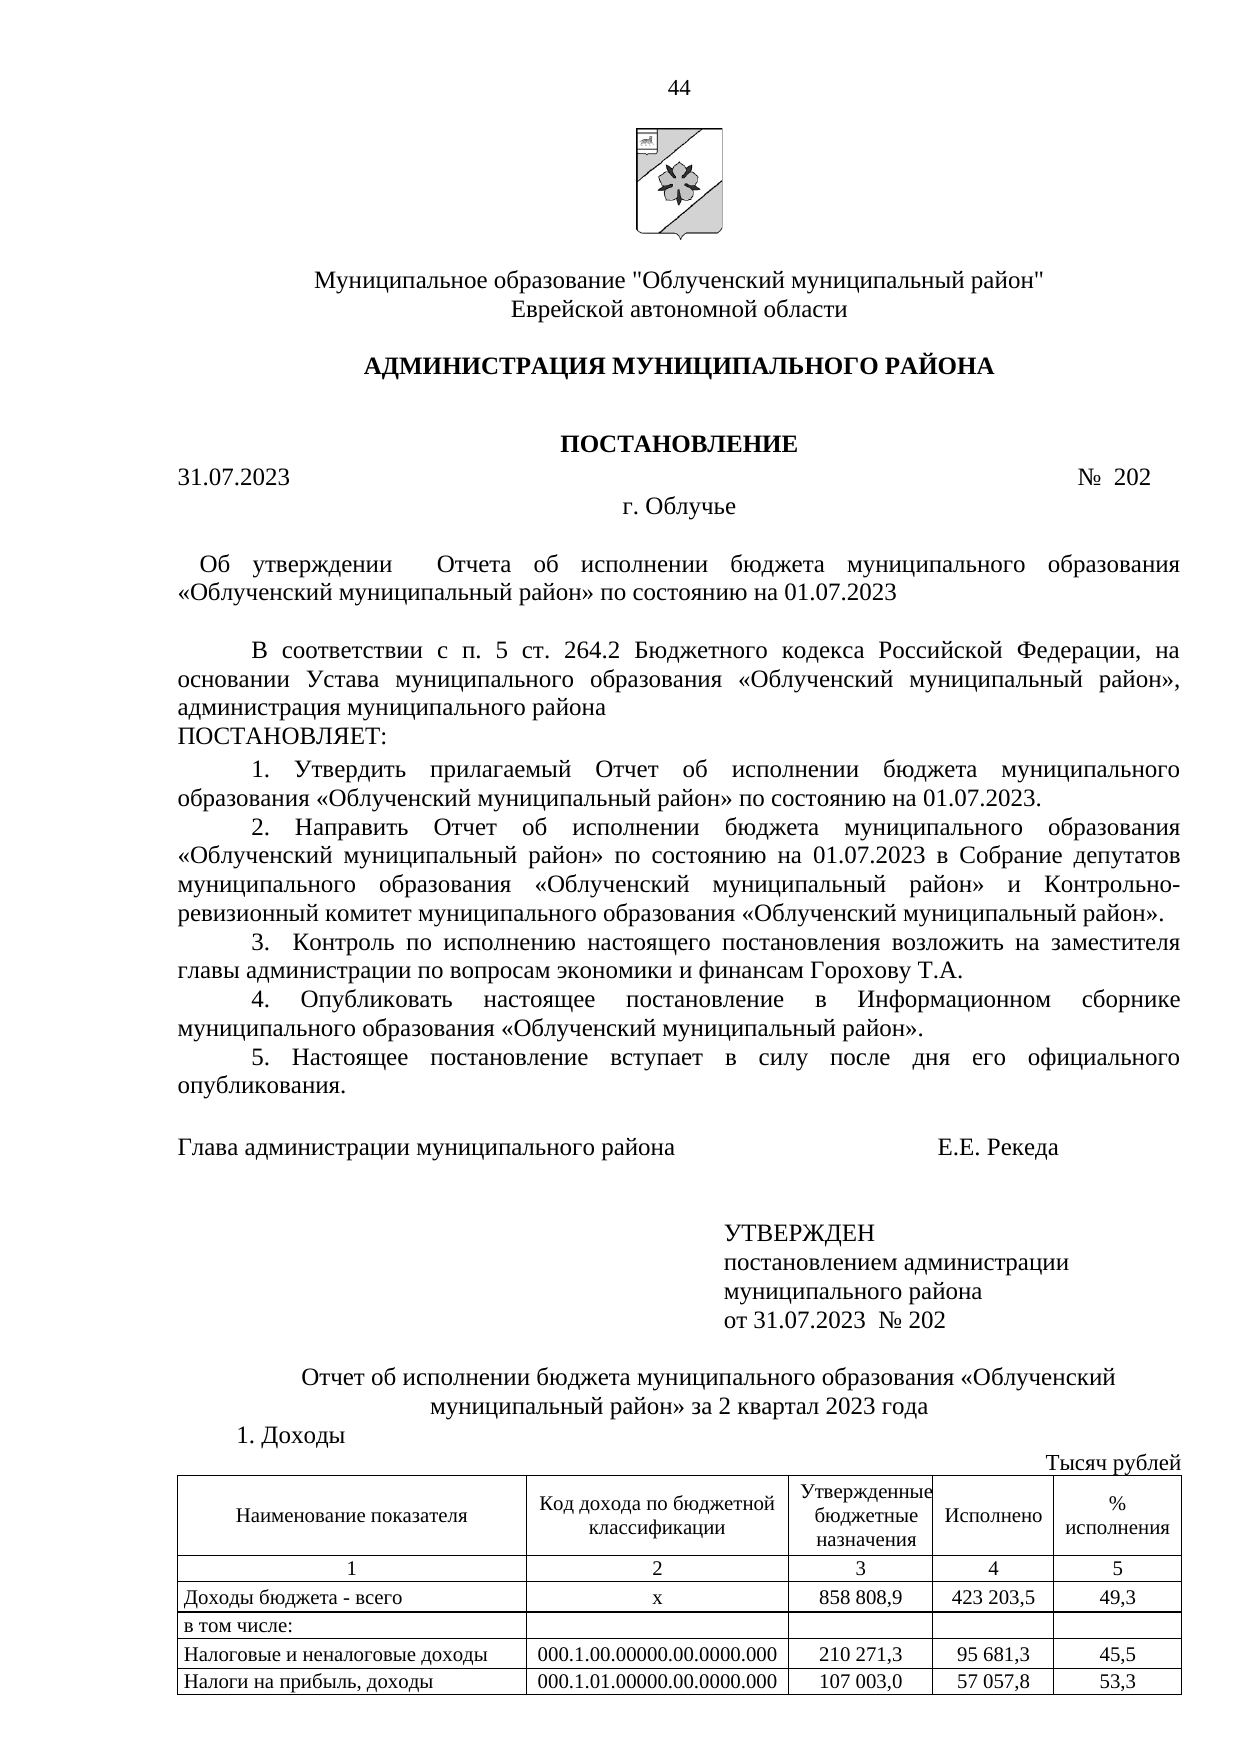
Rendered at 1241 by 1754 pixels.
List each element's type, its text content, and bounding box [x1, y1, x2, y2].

table_header Исполнено [933, 1476, 1053, 1554]
text 5. Настоящее постановление вступает в силу после дня его официального опубликования. [177, 1042, 1181, 1099]
text 2. Направить Отчет об исполнении бюджета муниципального образования «Облученский муниципальный район» по состоянию на 01.07.2023 в Собрание депутатов муниципального образования «Облученский муниципальный район» и Контрольно-ревизионный комитет муниципального образования «Облученский муниципальный район». [177, 812, 1181, 927]
list 1. Доходы [236, 1420, 1181, 1448]
table_cell Налоговые и неналоговые доходы [178, 1639, 526, 1668]
table_cell 000.1.01.00000.00.0000.000 [527, 1669, 788, 1693]
table_cell 210 271,3 [789, 1639, 932, 1668]
table_cell 107 003,0 [789, 1669, 932, 1693]
text постановлением администрации [177, 1247, 1181, 1276]
table_cell [933, 1613, 1053, 1638]
table_cell 49,3 [1054, 1582, 1181, 1611]
text 1. Утвердить прилагаемый Отчет об исполнении бюджета муниципального образования «Облученский муниципальный район» по состоянию на 01.07.2023. [177, 754, 1181, 812]
table_cell 1 [178, 1556, 526, 1581]
text УТВЕРЖДЕН [177, 1218, 1181, 1247]
text г. Облучье [177, 491, 1181, 520]
text 4. Опубликовать настоящее постановление в Информационном сборнике муниципального образования «Облученский муниципальный район». [177, 984, 1181, 1042]
text Глава администрации муниципального района Е.Е. Рекеда [177, 1132, 1181, 1161]
table_cell 3 [789, 1556, 932, 1581]
text муниципального района [177, 1276, 1181, 1305]
text АДМИНИСТРАЦИЯ МУНИЦИПАЛЬНОГО РАЙОНА [177, 351, 1181, 380]
table_header Наименование показателя [178, 1476, 526, 1554]
table_cell Налоги на прибыль, доходы [178, 1669, 526, 1693]
text 3. Контроль по исполнению настоящего постановления возложить на заместителя главы администрации по вопросам экономики и финансам Горохову Т.А. [177, 927, 1181, 984]
table_cell 5 [1054, 1556, 1181, 1581]
subtitle ПОСТАНОВЛЕНИЕ [177, 429, 1181, 458]
table_header Утвержденные бюджетные назначения [789, 1476, 932, 1554]
table_cell 53,3 [1054, 1669, 1181, 1693]
table_cell 000.1.00.00000.00.0000.000 [527, 1639, 788, 1668]
text В соответствии с п. 5 ст. 264.2 Бюджетного кодекса Российской Федерации, на основании Устава муниципального образования «Облученский муниципальный район», администрация муниципального района [177, 635, 1181, 721]
table_cell в том числе: [178, 1613, 526, 1638]
text Отчет об исполнении бюджета муниципального образования «Облученский муниципальный район» за 2 квартал 2023 года [177, 1362, 1181, 1420]
table_cell [1054, 1613, 1181, 1638]
text 31.07.2023 № 202 [177, 462, 1181, 491]
table_cell Доходы бюджета - всего [178, 1582, 526, 1611]
table_header Код дохода по бюджетной классификации [527, 1476, 788, 1554]
text Об утверждении Отчета об исполнении бюджета муниципального образования «Облученский муниципальный район» по состоянию на 01.07.2023 [177, 549, 1181, 606]
picture [636, 128, 723, 240]
table_cell 57 057,8 [933, 1669, 1053, 1693]
text Тысяч рублей [177, 1448, 1181, 1475]
text Еврейской автономной области [177, 294, 1181, 322]
table_cell 45,5 [1054, 1639, 1181, 1668]
table_cell [789, 1613, 932, 1638]
text Муниципальное образование "Облученский муниципальный район" [177, 265, 1181, 294]
table_cell 2 [527, 1556, 788, 1581]
table_cell 95 681,3 [933, 1639, 1053, 1668]
table_header % исполнения [1054, 1476, 1181, 1554]
table_cell 858 808,9 [789, 1582, 932, 1611]
table_cell 4 [933, 1556, 1053, 1581]
table_cell х [527, 1582, 788, 1611]
table_cell [527, 1613, 788, 1638]
text от 31.07.2023 № 202 [177, 1305, 1181, 1333]
text ПОСТАНОВЛЯЕТ: [177, 721, 1181, 750]
table_cell 423 203,5 [933, 1582, 1053, 1611]
